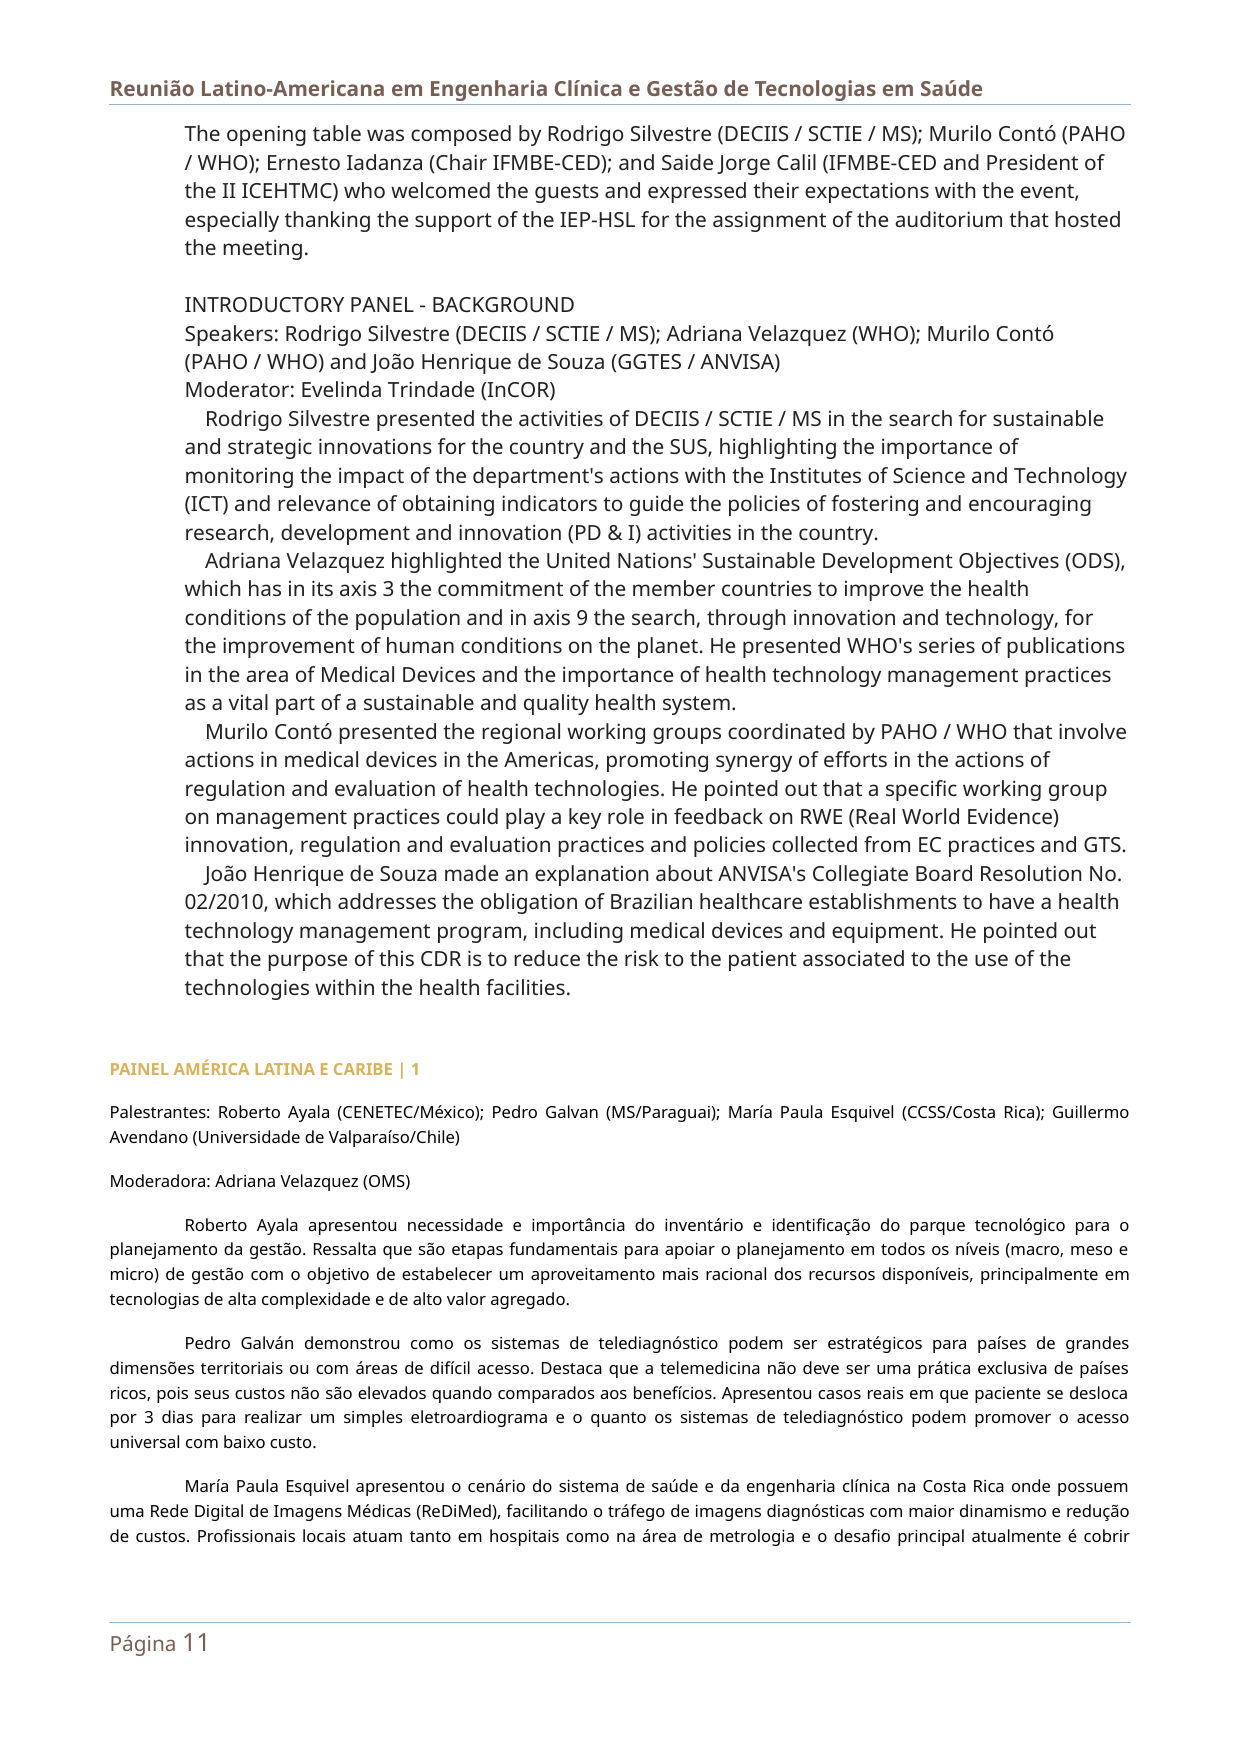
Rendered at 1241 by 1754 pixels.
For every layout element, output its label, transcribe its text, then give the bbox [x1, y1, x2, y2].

text Speakers: Rodrigo Silvestre (DECIIS / SCTIE / MS); Adriana Velazquez (WHO); Murilo Contó (PAHO / WHO) and João Henrique de Souza (GGTES / ANVISA) [184, 319, 1131, 376]
text Roberto Ayala apresentou necessidade e importância do inventário e identificação do parque tecnológico para o planejamento da gestão. Ressalta que são etapas fundamentais para apoiar o planejamento em todos os níveis (macro, meso e micro) de gestão com o objetivo de estabelecer um aproveitamento mais racional dos recursos disponíveis, principalmente em tecnologias de alta complexidade e de alto valor agregado. [109, 1213, 1131, 1311]
text Moderator: Evelinda Trindade (InCOR) [184, 376, 1131, 404]
text Murilo Contó presented the regional working groups coordinated by PAHO / WHO that involve actions in medical devices in the Americas, promoting synergy of efforts in the actions of regulation and evaluation of health technologies. He pointed out that a specific working group on management practices could play a key role in feedback on RWE (Real World Evidence) innovation, regulation and evaluation practices and policies collected from EC practices and GTS. [184, 717, 1131, 859]
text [109, 1475, 1131, 1547]
text INTRODUCTORY PANEL - BACKGROUND [184, 290, 1131, 319]
text Pedro Galván demonstrou como os sistemas de telediagnóstico podem ser estratégicos para países de grandes dimensões territoriais ou com áreas de difícil acesso. Destaca que a telemedicina não deve ser uma prática exclusiva de países ricos, pois seus custos não são elevados quando comparados aos benefícios. Apresentou casos reais em que paciente se desloca por 3 dias para realizar um simples eletroardiograma e o quanto os sistemas de telediagnóstico podem promover o acesso universal com baixo custo. [109, 1331, 1131, 1454]
text PAINEL AMÉRICA LATINA E CARIBE | 1 [109, 1057, 1131, 1080]
text João Henrique de Souza made an explanation about ANVISA's Collegiate Board Resolution No. 02/2010, which addresses the obligation of Brazilian healthcare establishments to have a health technology management program, including medical devices and equipment. He pointed out that the purpose of this CDR is to reduce the risk to the patient associated to the use of the technologies within the health facilities. [184, 859, 1131, 1001]
text Palestrantes: Roberto Ayala (CENETEC/México); Pedro Galvan (MS/Paraguai); María Paula Esquivel (CCSS/Costa Rica); Guillermo Avendano (Universidade de Valparaíso/Chile) [109, 1101, 1131, 1148]
text Adriana Velazquez highlighted the United Nations' Sustainable Development Objectives (ODS), which has in its axis 3 the commitment of the member countries to improve the health conditions of the population and in axis 9 the search, through innovation and technology, for the improvement of human conditions on the planet. He presented WHO's series of publications in the area of ​​Medical Devices and the importance of health technology management practices as a vital part of a sustainable and quality health system. [184, 546, 1131, 717]
text Moderadora: Adriana Velazquez (OMS) [109, 1169, 1131, 1192]
text Rodrigo Silvestre presented the activities of DECIIS / SCTIE / MS in the search for sustainable and strategic innovations for the country and the SUS, highlighting the importance of monitoring the impact of the department's actions with the Institutes of Science and Technology (ICT) and relevance of obtaining indicators to guide the policies of fostering and encouraging research, development and innovation (PD & I) activities in the country. [184, 404, 1131, 546]
text The opening table was composed by Rodrigo Silvestre (DECIIS / SCTIE / MS); Murilo Contó (PAHO / WHO); Ernesto Iadanza (Chair IFMBE-CED); and Saide Jorge Calil (IFMBE-CED and President of the II ICEHTMC) who welcomed the guests and expressed their expectations with the event, especially thanking the support of the IEP-HSL for the assignment of the auditorium that hosted the meeting. [184, 119, 1131, 262]
